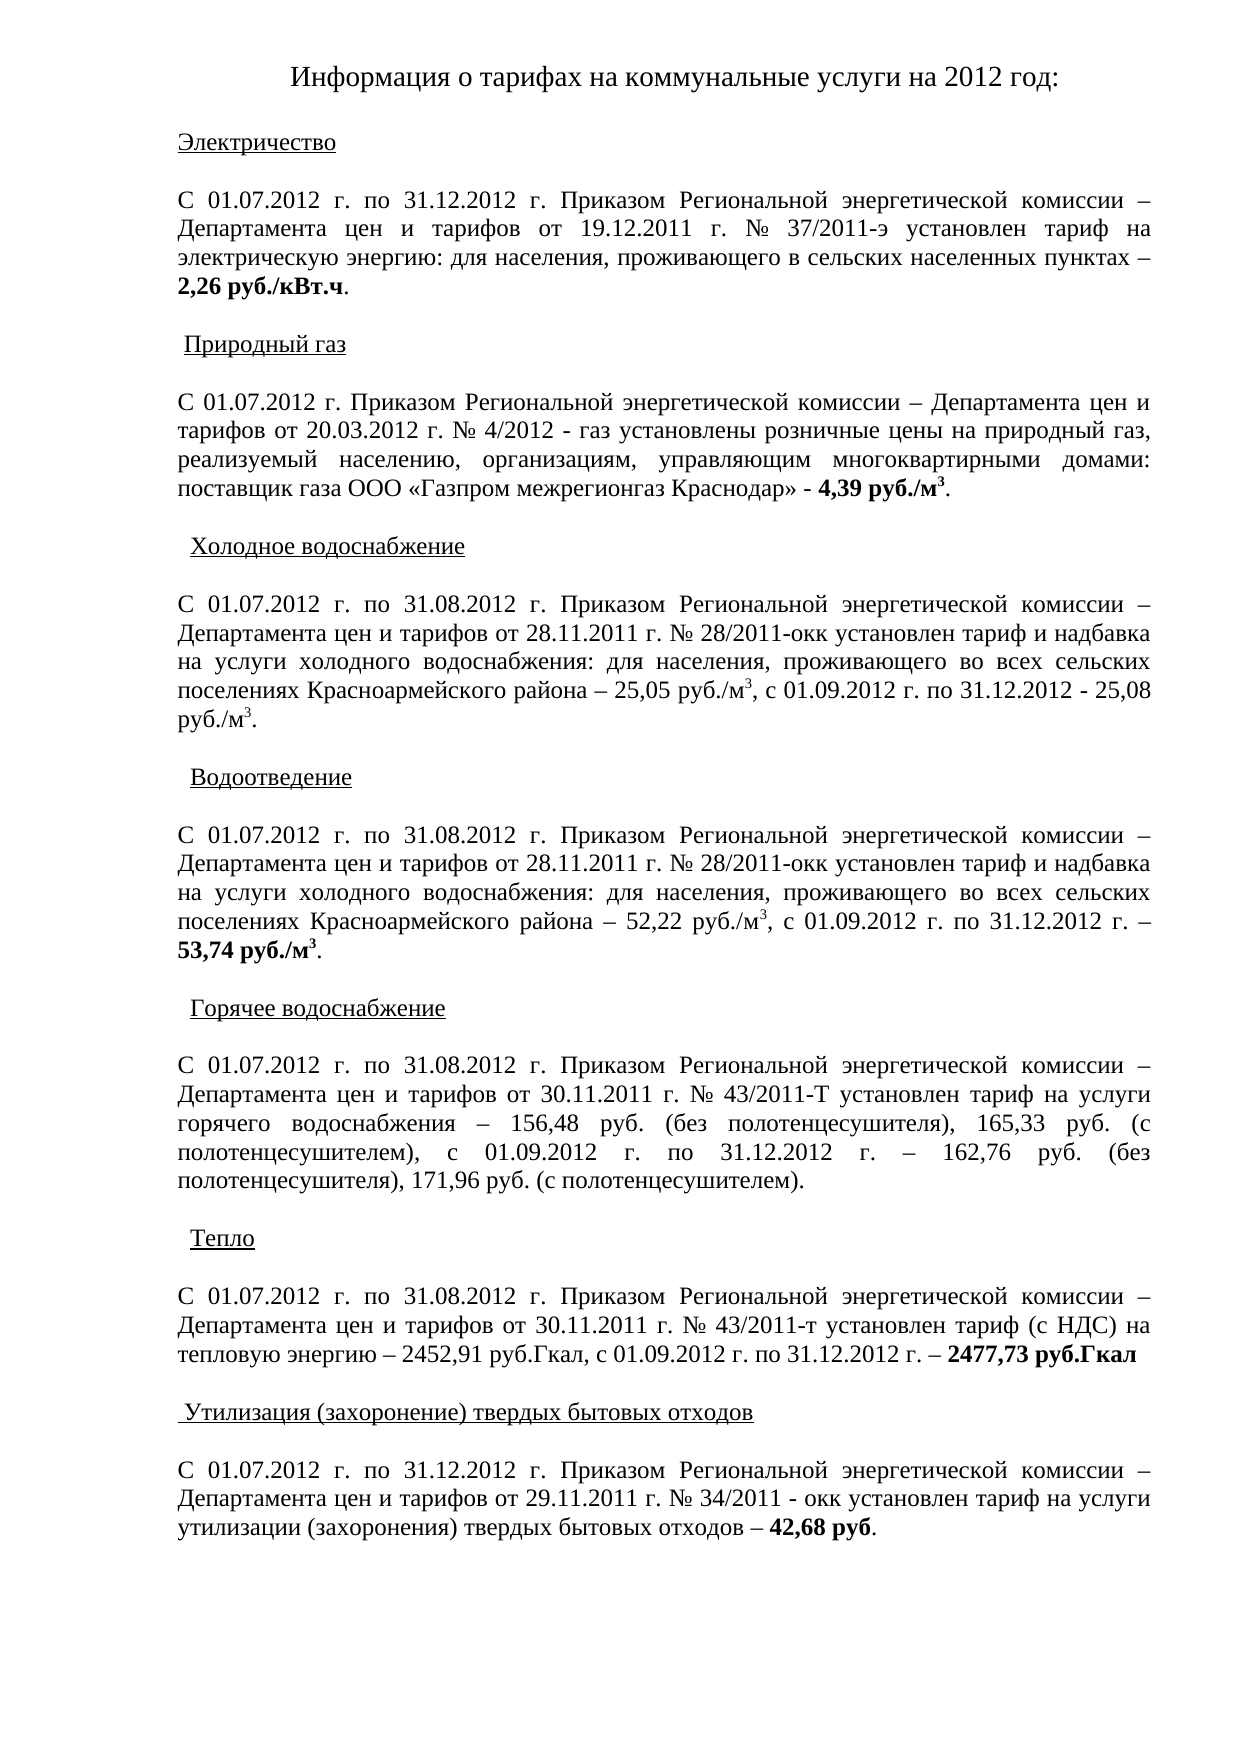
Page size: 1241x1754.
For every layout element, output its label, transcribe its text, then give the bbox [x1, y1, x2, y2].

text С 01.07.2012 г. по 31.08.2012 г. Приказом Региональной энергетической комиссии – Департамента цен и тарифов от 28.11.2011 г. № 28/2011-окк установлен тариф и надбавка на услуги холодного водоснабжения: для населения, проживающего во всех сельских поселениях Красноармейского района – 25,05 руб./м3, с 01.09.2012 г. по 31.12.2012 - 25,08 руб./м3. [177, 589, 1152, 733]
text Электричество [177, 127, 1152, 156]
text С 01.07.2012 г. по 31.08.2012 г. Приказом Региональной энергетической комиссии – Департамента цен и тарифов от 30.11.2011 г. № 43/2011-т установлен тариф (с НДС) на тепловую энергию – 2452,91 руб.Гкал, с 01.09.2012 г. по 31.12.2012 г. – 2477,73 руб.Гкал [177, 1281, 1152, 1368]
text Горячее водоснабжение [177, 993, 1152, 1021]
text С 01.07.2012 г. по 31.08.2012 г. Приказом Региональной энергетической комиссии – Департамента цен и тарифов от 28.11.2011 г. № 28/2011-окк установлен тариф и надбавка на услуги холодного водоснабжения: для населения, проживающего во всех сельских поселениях Красноармейского района – 52,22 руб./м3, с 01.09.2012 г. по 31.12.2012 г. – 53,74 руб./м3. [177, 820, 1152, 963]
text Информация о тарифах на коммунальные услуги на 2012 год: [290, 59, 1152, 93]
text Природный газ [177, 329, 1152, 358]
text С 01.07.2012 г. Приказом Региональной энергетической комиссии – Департамента цен и тарифов от 20.03.2012 г. № 4/2012 - газ установлены розничные цены на природный газ, реализуемый населению, организациям, управляющим многоквартирными домами: поставщик газа ООО «Газпром межрегионгаз Краснодар» - 4,39 руб./м3. [177, 387, 1152, 502]
text Тепло [177, 1223, 1152, 1252]
text Утилизация (захоронение) твердых бытовых отходов [177, 1397, 1152, 1426]
text Водоотведение [177, 762, 1152, 791]
text Холодное водоснабжение [177, 531, 1152, 560]
text С 01.07.2012 г. по 31.08.2012 г. Приказом Региональной энергетической комиссии – Департамента цен и тарифов от 30.11.2011 г. № 43/2011-Т установлен тариф на услуги горячего водоснабжения – 156,48 руб. (без полотенцесушителя), 165,33 руб. (с полотенцесушителем), с 01.09.2012 г. по 31.12.2012 г. – 162,76 руб. (без полотенцесушителя), 171,96 руб. (с полотенцесушителем). [177, 1051, 1152, 1194]
text С 01.07.2012 г. по 31.12.2012 г. Приказом Региональной энергетической комиссии – Департамента цен и тарифов от 19.12.2011 г. № 37/2011-э установлен тариф на электрическую энергию: для населения, проживающего в сельских населенных пунктах – 2,26 руб./кВт.ч. [177, 185, 1152, 300]
text С 01.07.2012 г. по 31.12.2012 г. Приказом Региональной энергетической комиссии – Департамента цен и тарифов от 29.11.2011 г. № 34/2011 - окк установлен тариф на услуги утилизации (захоронения) твердых бытовых отходов – 42,68 руб. [177, 1455, 1152, 1541]
